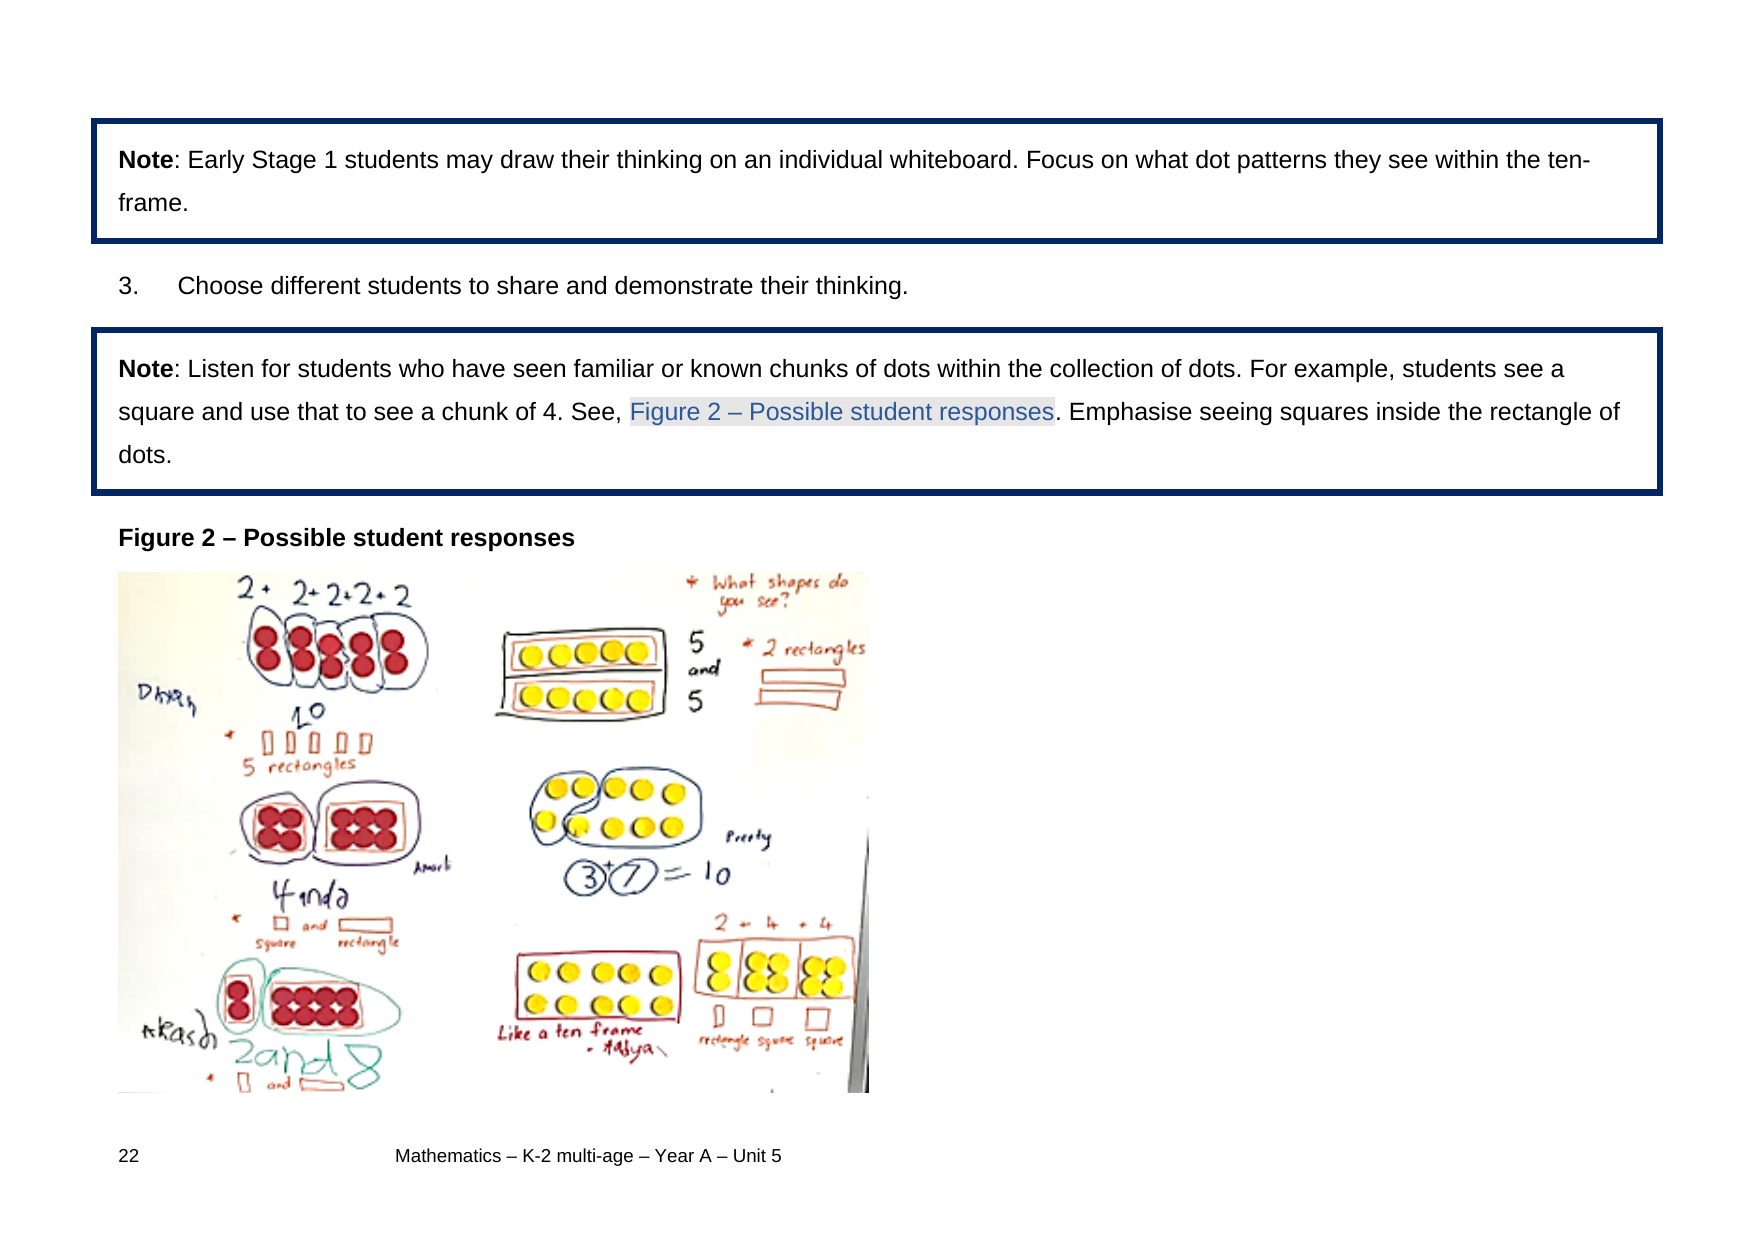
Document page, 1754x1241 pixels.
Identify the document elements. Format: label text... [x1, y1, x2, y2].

text Note: Listen for students who have seen familiar or known chunks of dots within the collection of dots. For example, students see a square and use that to see a chunk of 4. See, Figure 2. Emphasise seeing squares inside the rectangle of dots. [97, 333, 1657, 489]
text Figure 2 – Possible student responses [118, 523, 1636, 551]
picture [118, 572, 869, 1093]
text Note: Early Stage 1 students may draw their thinking on an individual whiteboard. Focus on what dot patterns they see within the ten-frame. [97, 124, 1657, 238]
list Choose different students to share and demonstrate their thinking. [118, 271, 1636, 300]
